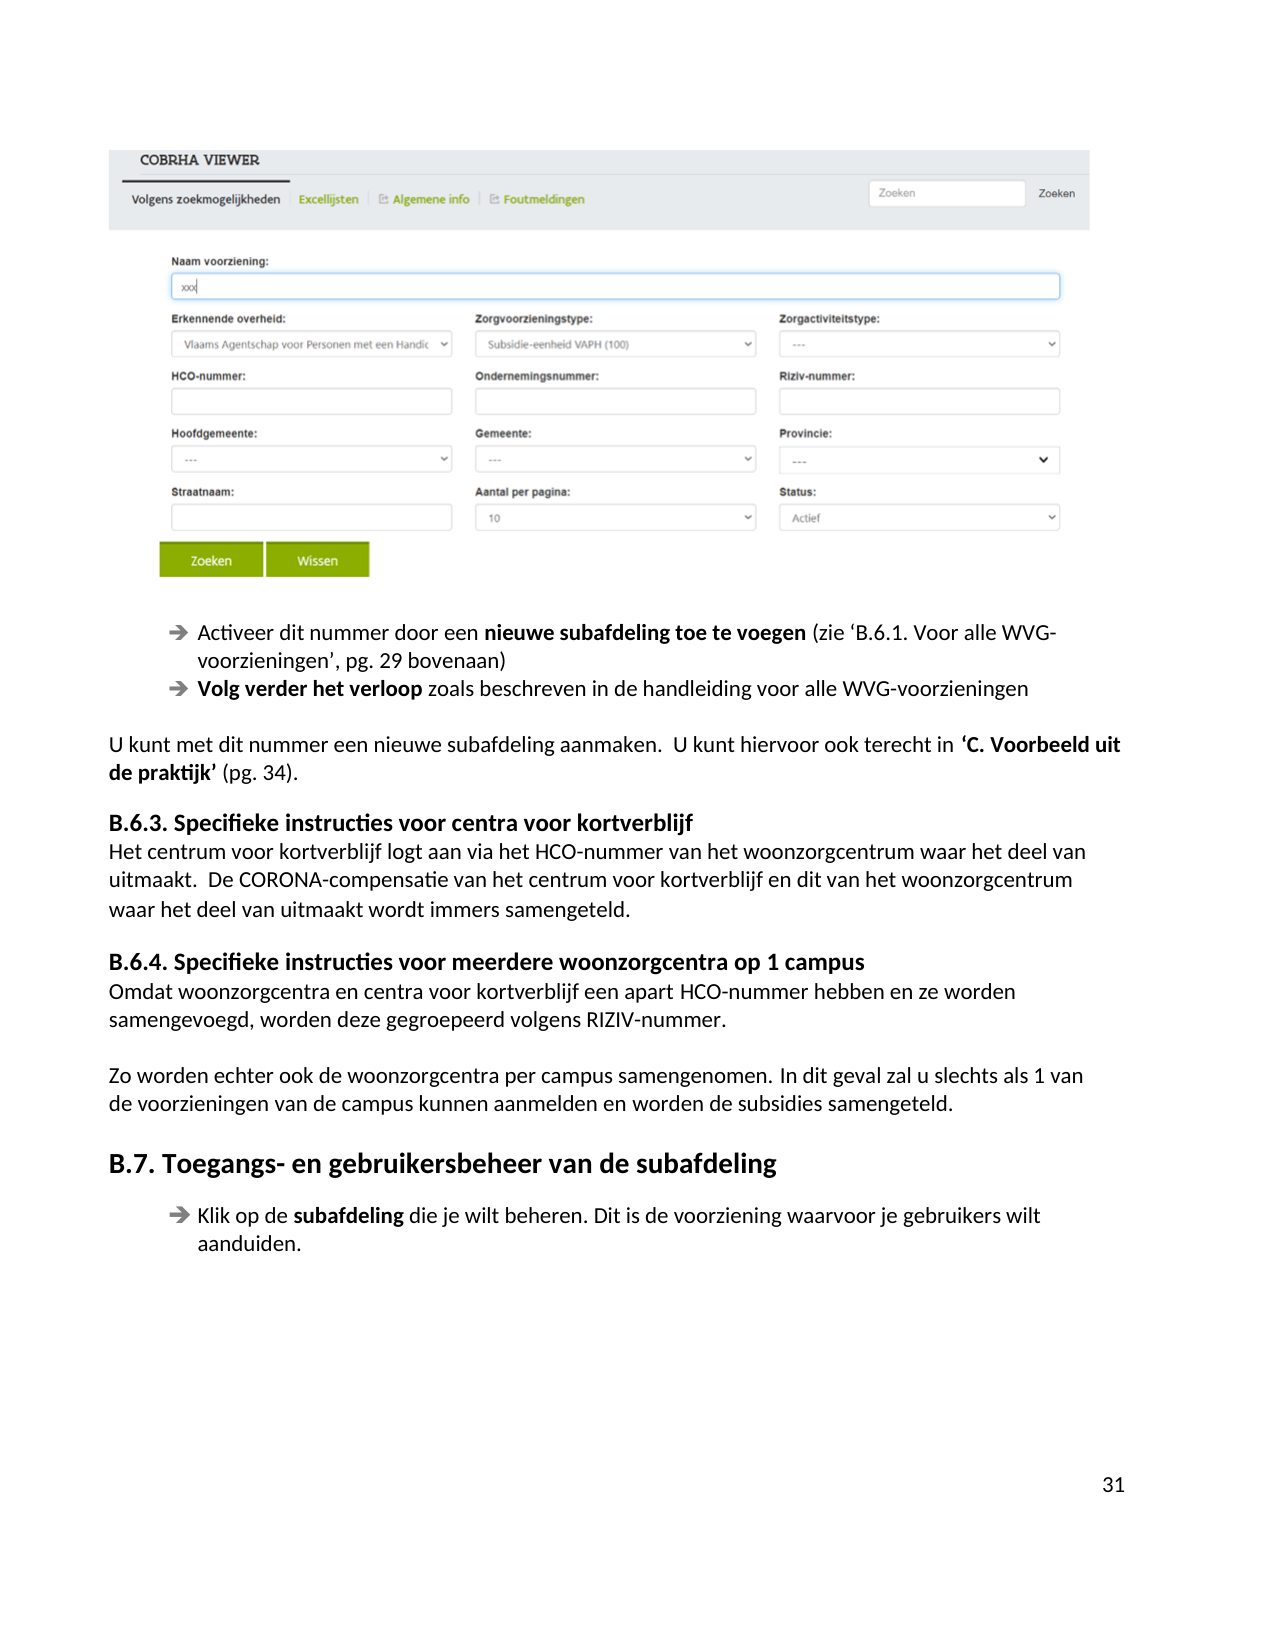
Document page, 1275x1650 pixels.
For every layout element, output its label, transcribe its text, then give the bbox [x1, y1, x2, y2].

subtitle B.6.4. Specifieke instructies voor meerdere woonzorgcentra op 1 campus [109, 947, 1125, 977]
picture [108, 150, 1090, 598]
text U kunt met dit nummer een nieuwe subafdeling aanmaken. U kunt hiervoor ook terecht in ‘C. Voorbeeld uit de praktijk’ (pg. 34). [109, 730, 1125, 786]
list Activeer dit nummer door een nieuwe subafdeling toe te voegen (zie ‘B.6.1. Voor alle WVG-voorzieningen’, pg. 29 bovenaan) [168, 618, 1125, 674]
list Klik op de subafdeling die je wilt beheren. Dit is de voorziening waarvoor je gebruikers wilt aanduiden. [168, 1201, 1125, 1257]
subtitle B.6.3. Specifieke instructies voor centra voor kortverblijf [109, 807, 1125, 837]
subtitle B.7. Toegangs- en gebruikersbeheer van de subafdeling [109, 1145, 1125, 1181]
text Zo worden echter ook de woonzorgcentra per campus samengenomen. In dit geval zal u slechts als 1 van de voorzieningen van de campus kunnen aanmelden en worden de subsidies samengeteld. [109, 1061, 1125, 1117]
text Het centrum voor kortverblijf logt aan via het HCO-nummer van het woonzorgcentrum waar het deel van uitmaakt. De CORONA-compensatie van het centrum voor kortverblijf en dit van het woonzorgcentrum waar het deel van uitmaakt wordt immers samengeteld. [109, 837, 1125, 924]
list Volg verder het verloop zoals beschreven in de handleiding voor alle WVG-voorzieningen [168, 674, 1125, 702]
text Omdat woonzorgcentra en centra voor kortverblijf een apart HCO-nummer hebben en ze worden samengevoegd, worden deze gegroepeerd volgens RIZIV-nummer. [109, 977, 1125, 1033]
